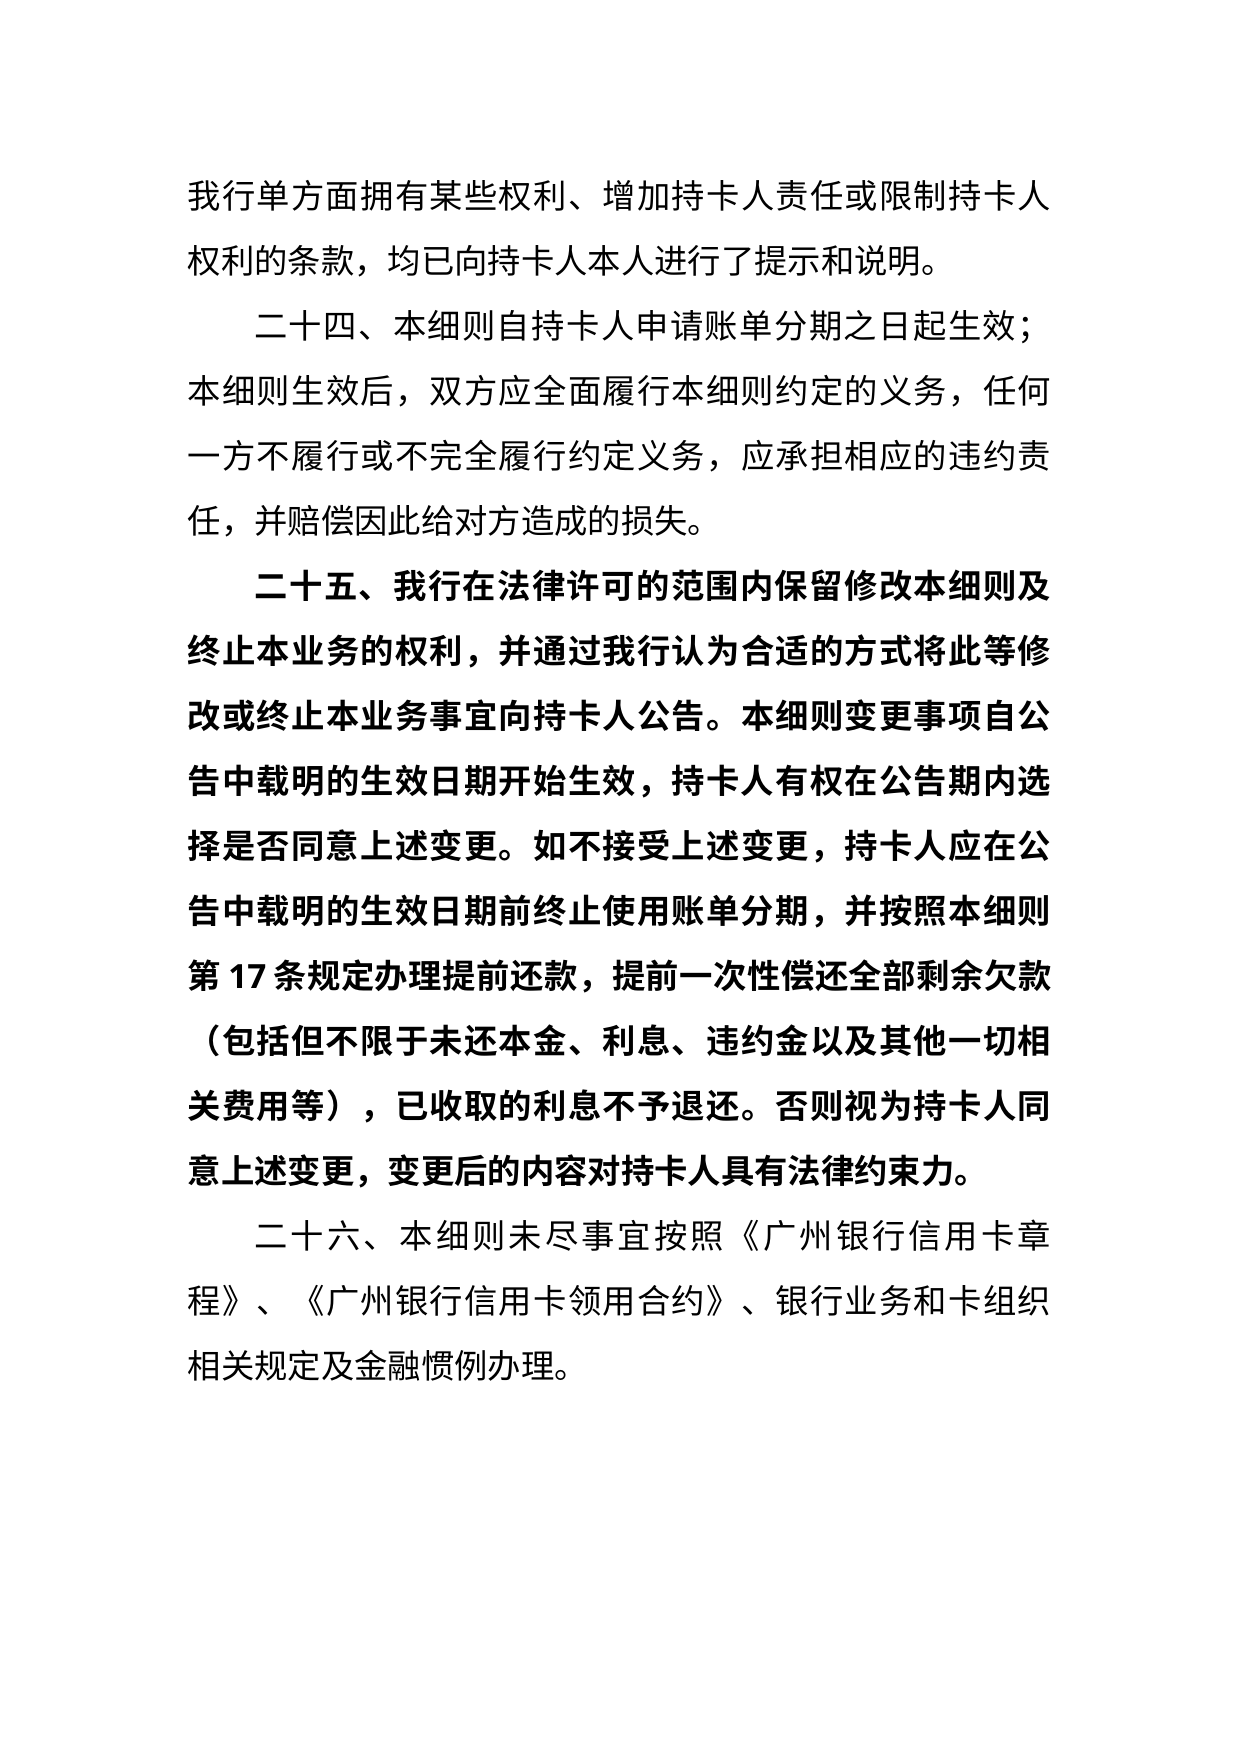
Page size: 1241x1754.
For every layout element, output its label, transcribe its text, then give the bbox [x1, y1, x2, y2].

text 二十四、本细则自持卡人申请账单分期之日起生效；本细则生效后，双方应全面履行本细则约定的义务，任何一方不履行或不完全履行约定义务，应承担相应的违约责任，并赔偿因此给对方造成的损失。 [187, 292, 1053, 552]
text 二十五、我行在法律许可的范围内保留修改本细则及终止本业务的权利，并通过我行认为合适的方式将此等修改或终止本业务事宜向持卡人公告。本细则变更事项自公告中载明的生效日期开始生效，持卡人有权在公告期内选择是否同意上述变更。如不接受上述变更，持卡人应在公告中载明的生效日期前终止使用账单分期，并按照本细则第17条规定办理提前还款，提前一次性偿还全部剩余欠款（包括但不限于未还本金、利息、违约金以及其他一切相关费用等），已收取的利息不予退还。否则视为持卡人同意上述变更，变更后的内容对持卡人具有法律约束力。 [187, 552, 1053, 1202]
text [187, 162, 1053, 292]
text 二十六、本细则未尽事宜按照《广州银行信用卡章程》、《广州银行信用卡领用合约》、银行业务和卡组织相关规定及金融惯例办理。 [187, 1202, 1053, 1397]
